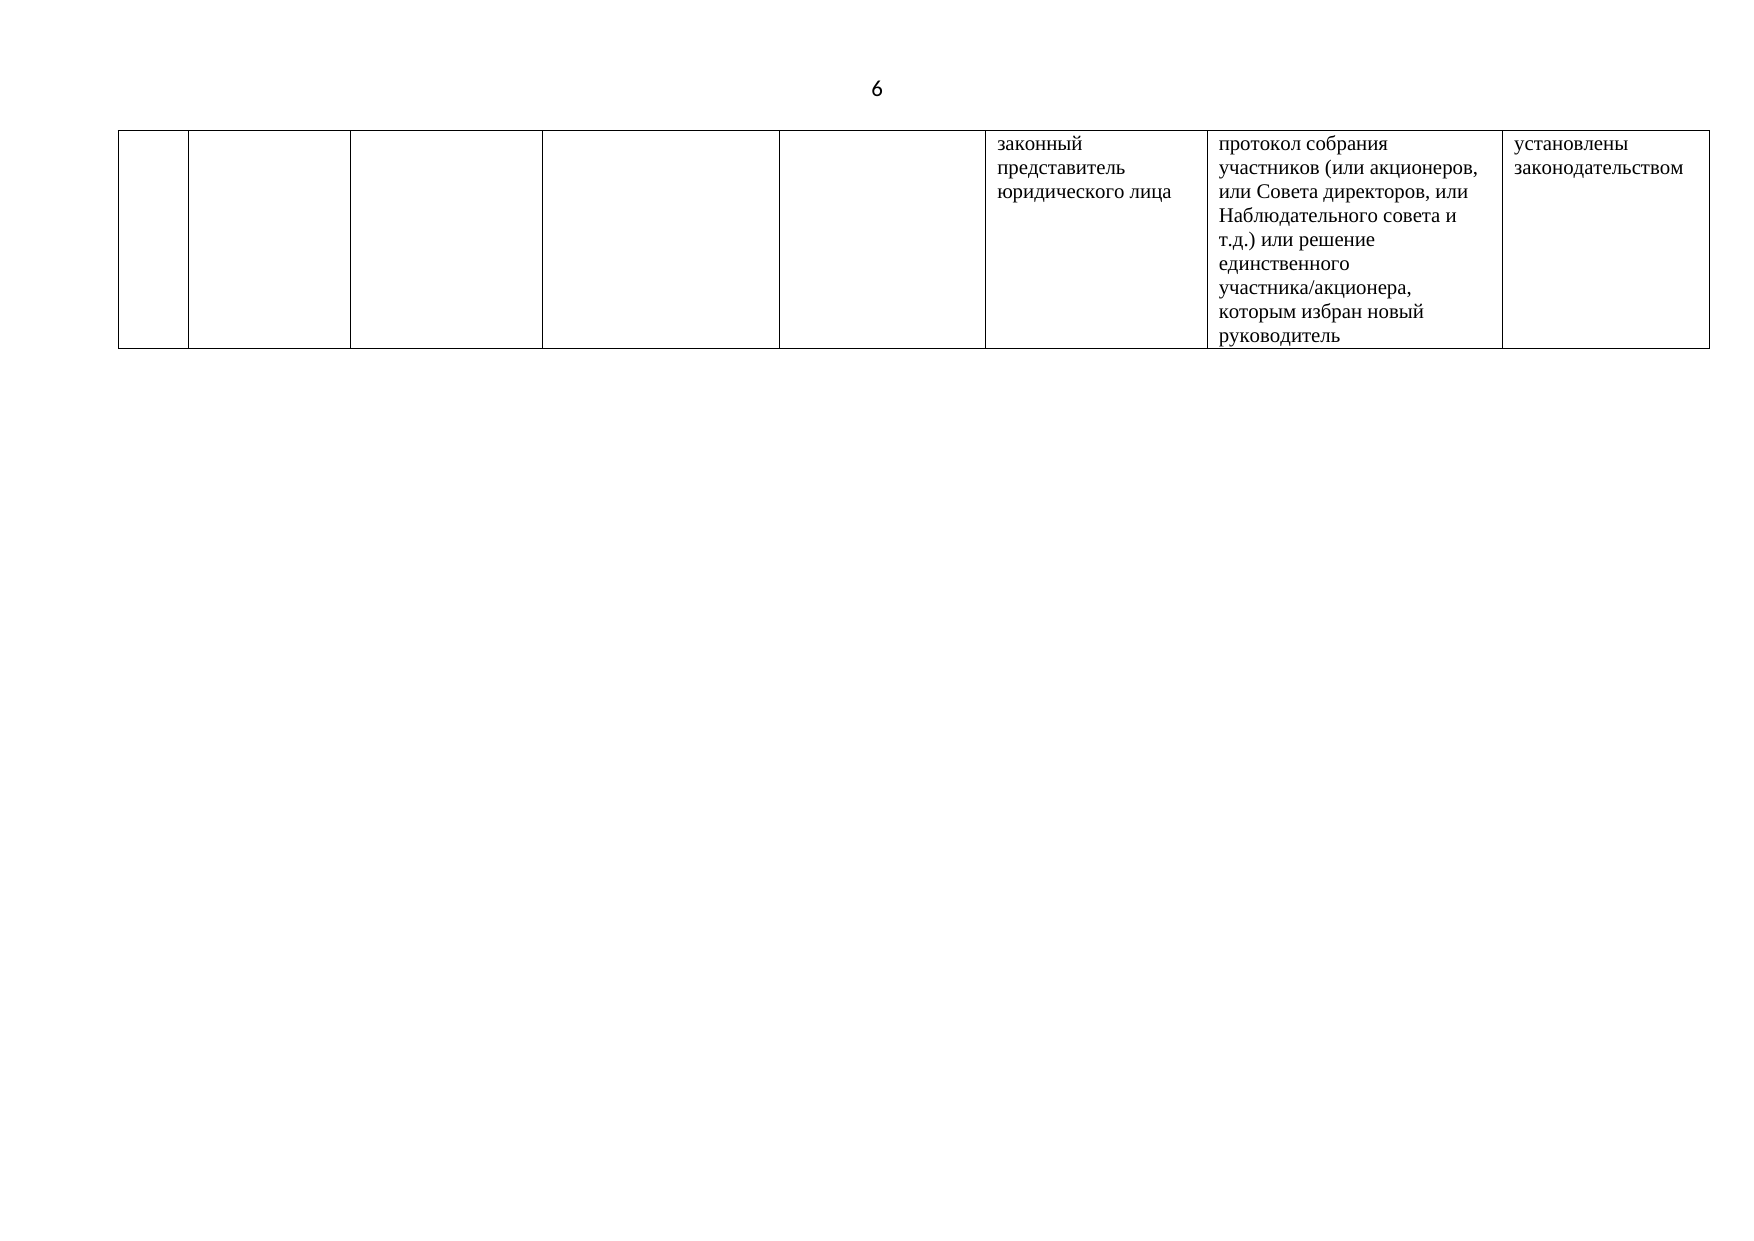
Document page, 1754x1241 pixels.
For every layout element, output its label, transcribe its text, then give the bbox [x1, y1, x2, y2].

table_cell законный представитель юридического лица [986, 131, 1207, 347]
table_cell установлены законодательством [1503, 131, 1709, 347]
table_cell протокол собрания участников (или акционеров, или Совета директоров, или Наблюдательного совета и т.д.) или решение единственного участника/акционера, которым избран новый руководитель [1208, 131, 1502, 347]
